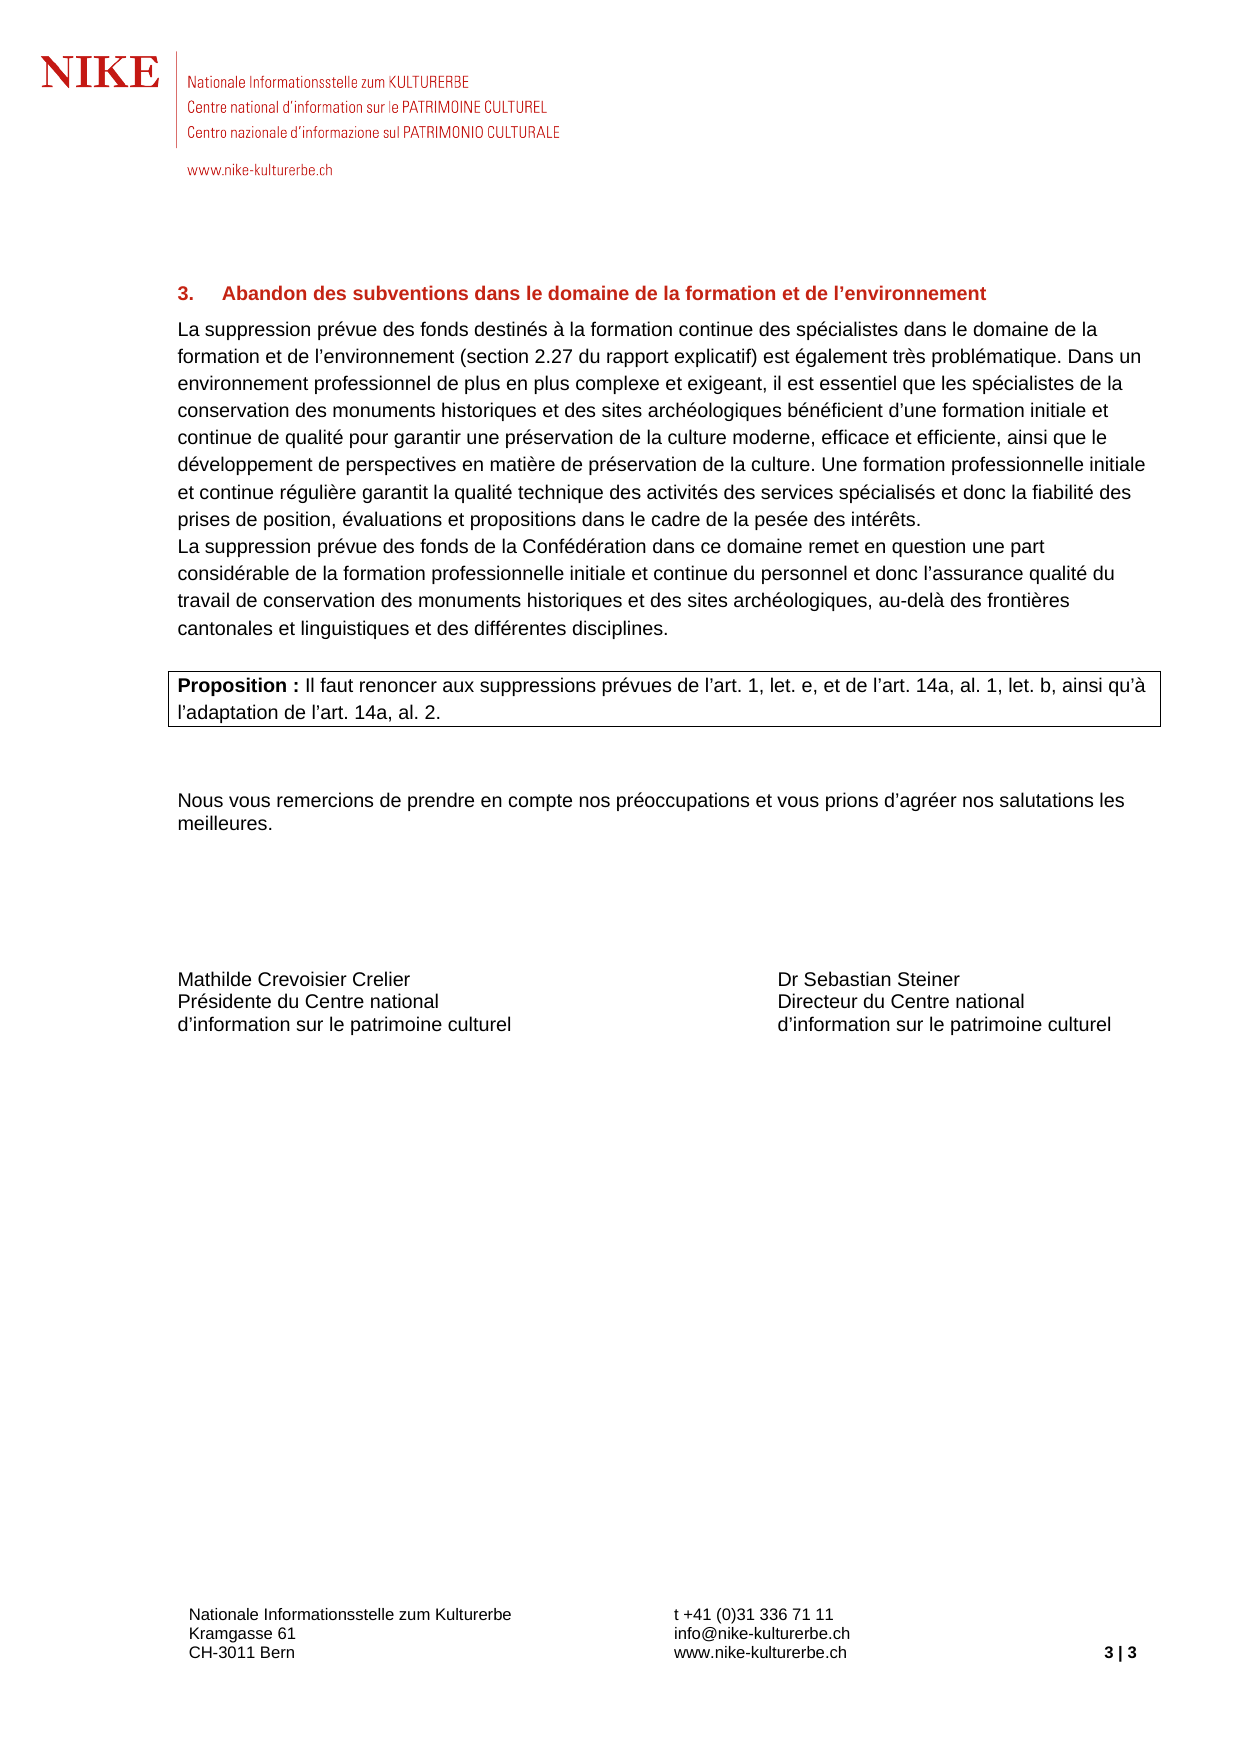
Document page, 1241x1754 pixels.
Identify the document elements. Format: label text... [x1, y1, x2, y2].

text La suppression prévue des fonds destinés à la formation continue des spécialistes dans le domaine de la formation et de l’environnement (section 2.27 du rapport explicatif) est également très problématique. Dans un environnement professionnel de plus en plus complexe et exigeant, il est essentiel que les spécialistes de la conservation des monuments historiques et des sites archéologiques bénéficient d’une formation initiale et continue de qualité pour garantir une préservation de la culture moderne, efficace et efficiente, ainsi que le développement de perspectives en matière de préservation de la culture. Une formation professionnelle initiale et continue régulière garantit la qualité technique des activités des services spécialisés et donc la fiabilité des prises de position, évaluations et propositions dans le cadre de la pesée des intérêts. [177, 317, 1152, 530]
text Mathilde Crevoisier Crelier Dr Sebastian Steiner Présidente du Centre national Directeur du Centre national d’information sur le patrimoine culturel d’information sur le patrimoine culturel [177, 968, 1152, 1036]
subtitle Abandon des subventions dans le domaine de la formation et de l’environnement [177, 274, 1152, 305]
text La suppression prévue des fonds de la Confédération dans ce domaine remet en question une part considérable de la formation professionnelle initiale et continue du personnel et donc l’assurance qualité du travail de conservation des monuments historiques et des sites archéologiques, au-delà des frontières cantonales et linguistiques et des différentes disciplines. [177, 535, 1152, 639]
text Nous vous remercions de prendre en compte nos préoccupations et vous prions d’agréer nos salutations les meilleures. [177, 789, 1152, 835]
picture [35, 42, 565, 181]
text Proposition : Il faut renoncer aux suppressions prévues de l’art. 1, let. e, et de l’art. 14a, al. 1, let. b, ainsi qu’à l’adaptation de l’art. 14a, al. 2. [169, 672, 1160, 726]
